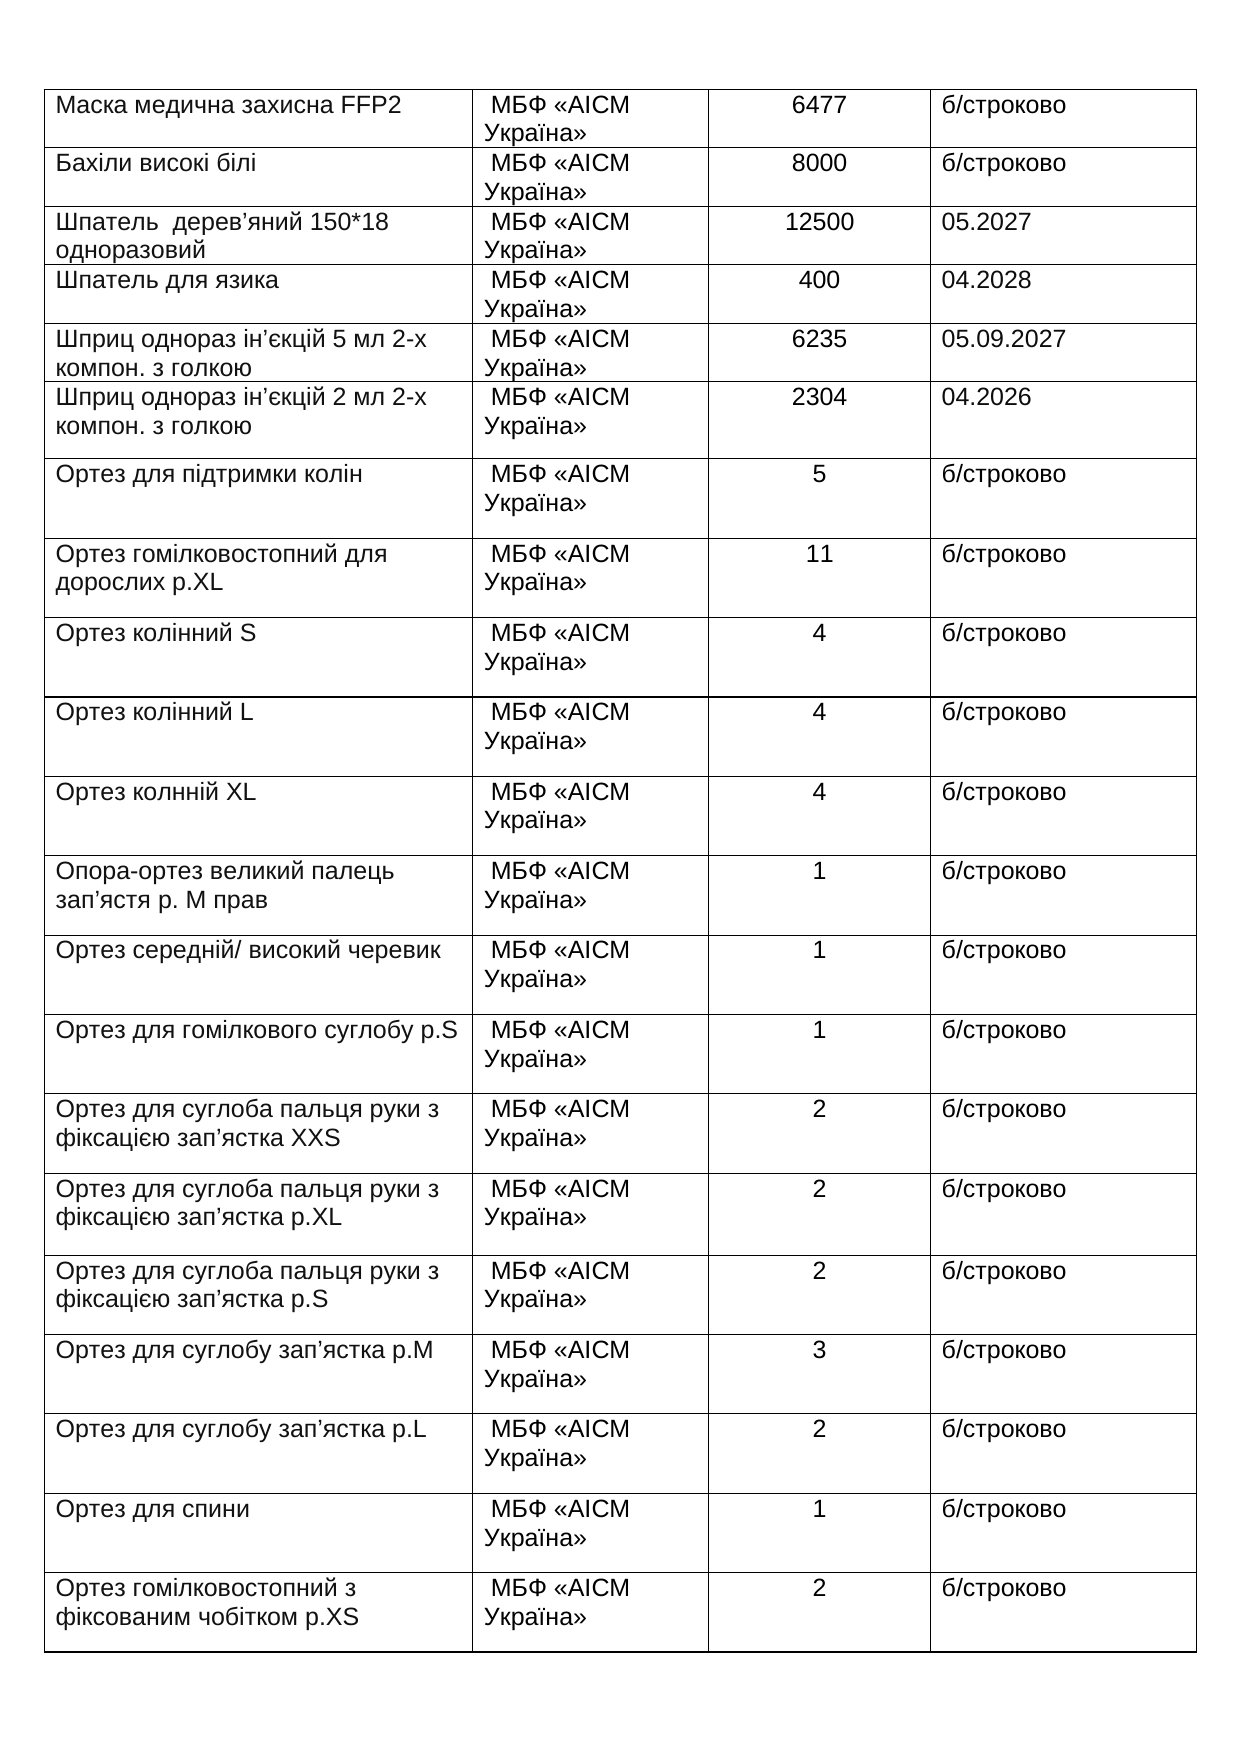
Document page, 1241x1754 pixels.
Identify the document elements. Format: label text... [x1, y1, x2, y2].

table_cell МБФ «АІСМ Україна» [473, 936, 708, 1014]
table_cell МБФ «АІСМ Україна» [473, 539, 708, 617]
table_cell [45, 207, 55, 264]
table_cell 1 [709, 1015, 930, 1093]
table_cell б/строково [931, 539, 1196, 617]
table_cell 11 [709, 539, 930, 617]
table_cell 2 [709, 1414, 930, 1493]
table_cell 2304 [709, 382, 930, 458]
table_cell б/строково [931, 698, 1196, 776]
table_cell 2 [709, 1174, 930, 1254]
table_cell Ортез колінний S [45, 618, 472, 696]
table_cell МБФ «АІСМ Україна» [473, 459, 708, 538]
table_cell б/строково [931, 1094, 1196, 1173]
table_cell Шпатель дерев’яний 150*18 одноразовий [206, 207, 472, 264]
table_cell Ортез для спини [45, 1494, 472, 1572]
table_cell МБФ «АІСМ Україна» [473, 324, 708, 381]
table_cell Ортез для суглоба пальця руки з фіксацією зап’ястка р.S [45, 1256, 472, 1334]
table_cell 2 [709, 1256, 930, 1334]
table_cell 8000 [709, 148, 930, 206]
table_cell МБФ «АІСМ Україна» [473, 1335, 708, 1413]
table_cell б/строково [931, 1015, 1196, 1093]
table_cell МБФ «АІСМ Україна» [473, 1094, 708, 1173]
table_cell 05.2027 [931, 207, 1196, 264]
table_cell МБФ «АІСМ Україна» [473, 1494, 708, 1572]
table_cell Шпатель для язика [45, 265, 472, 323]
table_cell 2 [709, 1094, 930, 1173]
table_cell Ортез для гомілкового суглобу р.S [45, 1015, 472, 1093]
table_cell МБФ «АІСМ Україна» [473, 1573, 708, 1651]
table_cell Ортез для суглоба пальця руки з фіксацією зап’ястка р.XL [45, 1174, 472, 1254]
table_cell б/строково [931, 936, 1196, 1014]
table_cell 05.09.2027 [931, 324, 1196, 381]
table_cell Маска медична захисна FFP2 [45, 90, 472, 147]
table_cell Ортез середній/ високий черевик [45, 936, 472, 1014]
table_cell б/строково [931, 856, 1196, 934]
table_cell б/строково [931, 1414, 1196, 1493]
table_cell МБФ «АІСМ Україна» [473, 90, 708, 147]
table_cell 4 [709, 777, 930, 855]
table_cell б/строково [931, 777, 1196, 855]
table_cell б/строково [931, 1573, 1196, 1651]
table_cell Шприц однораз ін’єкцій 2 мл 2-х компон. з голкою [45, 382, 472, 458]
table_cell Ортез колінний L [45, 698, 472, 776]
table_cell б/строково [931, 148, 1196, 206]
table_cell МБФ «АІСМ Україна» [473, 148, 708, 206]
table_cell МБФ «АІСМ Україна» [473, 856, 708, 934]
table_cell 5 [709, 459, 930, 538]
table_cell 04.2026 [931, 382, 1196, 458]
table_cell Ортез гомілковостопний з фіксованим чобітком р.XS [45, 1573, 472, 1651]
table_cell МБФ «АІСМ Україна» [473, 777, 708, 855]
table_cell 1 [709, 856, 930, 934]
table_cell 04.2028 [931, 265, 1196, 323]
table_cell 3 [709, 1335, 930, 1413]
table_cell б/строково [931, 1256, 1196, 1334]
table_cell 4 [709, 698, 930, 776]
table_cell б/строково [931, 1174, 1196, 1254]
table_cell 12500 [709, 207, 930, 264]
table_cell Шприц однораз ін’єкцій 5 мл 2-х компон. з голкою [45, 324, 472, 381]
table_cell 6477 [709, 90, 930, 147]
table_cell МБФ «АІСМ Україна» [473, 1015, 708, 1093]
table_cell Бахіли високі білі [45, 148, 472, 206]
table_cell 4 [709, 618, 930, 696]
table_cell Опора-ортез великий палець зап’ястя р. М прав [45, 856, 472, 934]
table_cell б/строково [931, 90, 1196, 147]
table_cell 1 [709, 1494, 930, 1572]
table_cell 1 [709, 936, 930, 1014]
table_cell б/строково [931, 1335, 1196, 1413]
table_cell 6235 [709, 324, 930, 381]
table_cell Ортез для суглобу зап’ястка р.L [45, 1414, 472, 1493]
table_cell Ортез колнній XL [45, 777, 472, 855]
table_cell МБФ «АІСМ Україна» [473, 265, 708, 323]
table_cell МБФ «АІСМ Україна» [473, 698, 708, 776]
table_cell МБФ «АІСМ Україна» [473, 1256, 708, 1334]
table_cell МБФ «АІСМ Україна» [473, 1174, 708, 1254]
table_cell МБФ «АІСМ Україна» [473, 382, 708, 458]
table_cell МБФ «АІСМ Україна» [473, 618, 708, 696]
table_cell б/строково [931, 1494, 1196, 1572]
table_cell 400 [709, 265, 930, 323]
table_cell Ортез гомілковостопний для дорослих р.ХL [45, 539, 472, 617]
table_cell Ортез для суглобу зап’ястка р.М [45, 1335, 472, 1413]
table_cell МБФ «АІСМ Україна» [473, 207, 708, 264]
table_cell 2 [709, 1573, 930, 1651]
table_cell Ортез для підтримки колін [45, 459, 472, 538]
table_cell МБФ «АІСМ Україна» [473, 1414, 708, 1493]
table_cell Ортез для суглоба пальця руки з фіксацією зап’ястка XXS [45, 1094, 472, 1173]
table_cell б/строково [931, 459, 1196, 538]
table_cell б/строково [931, 618, 1196, 696]
